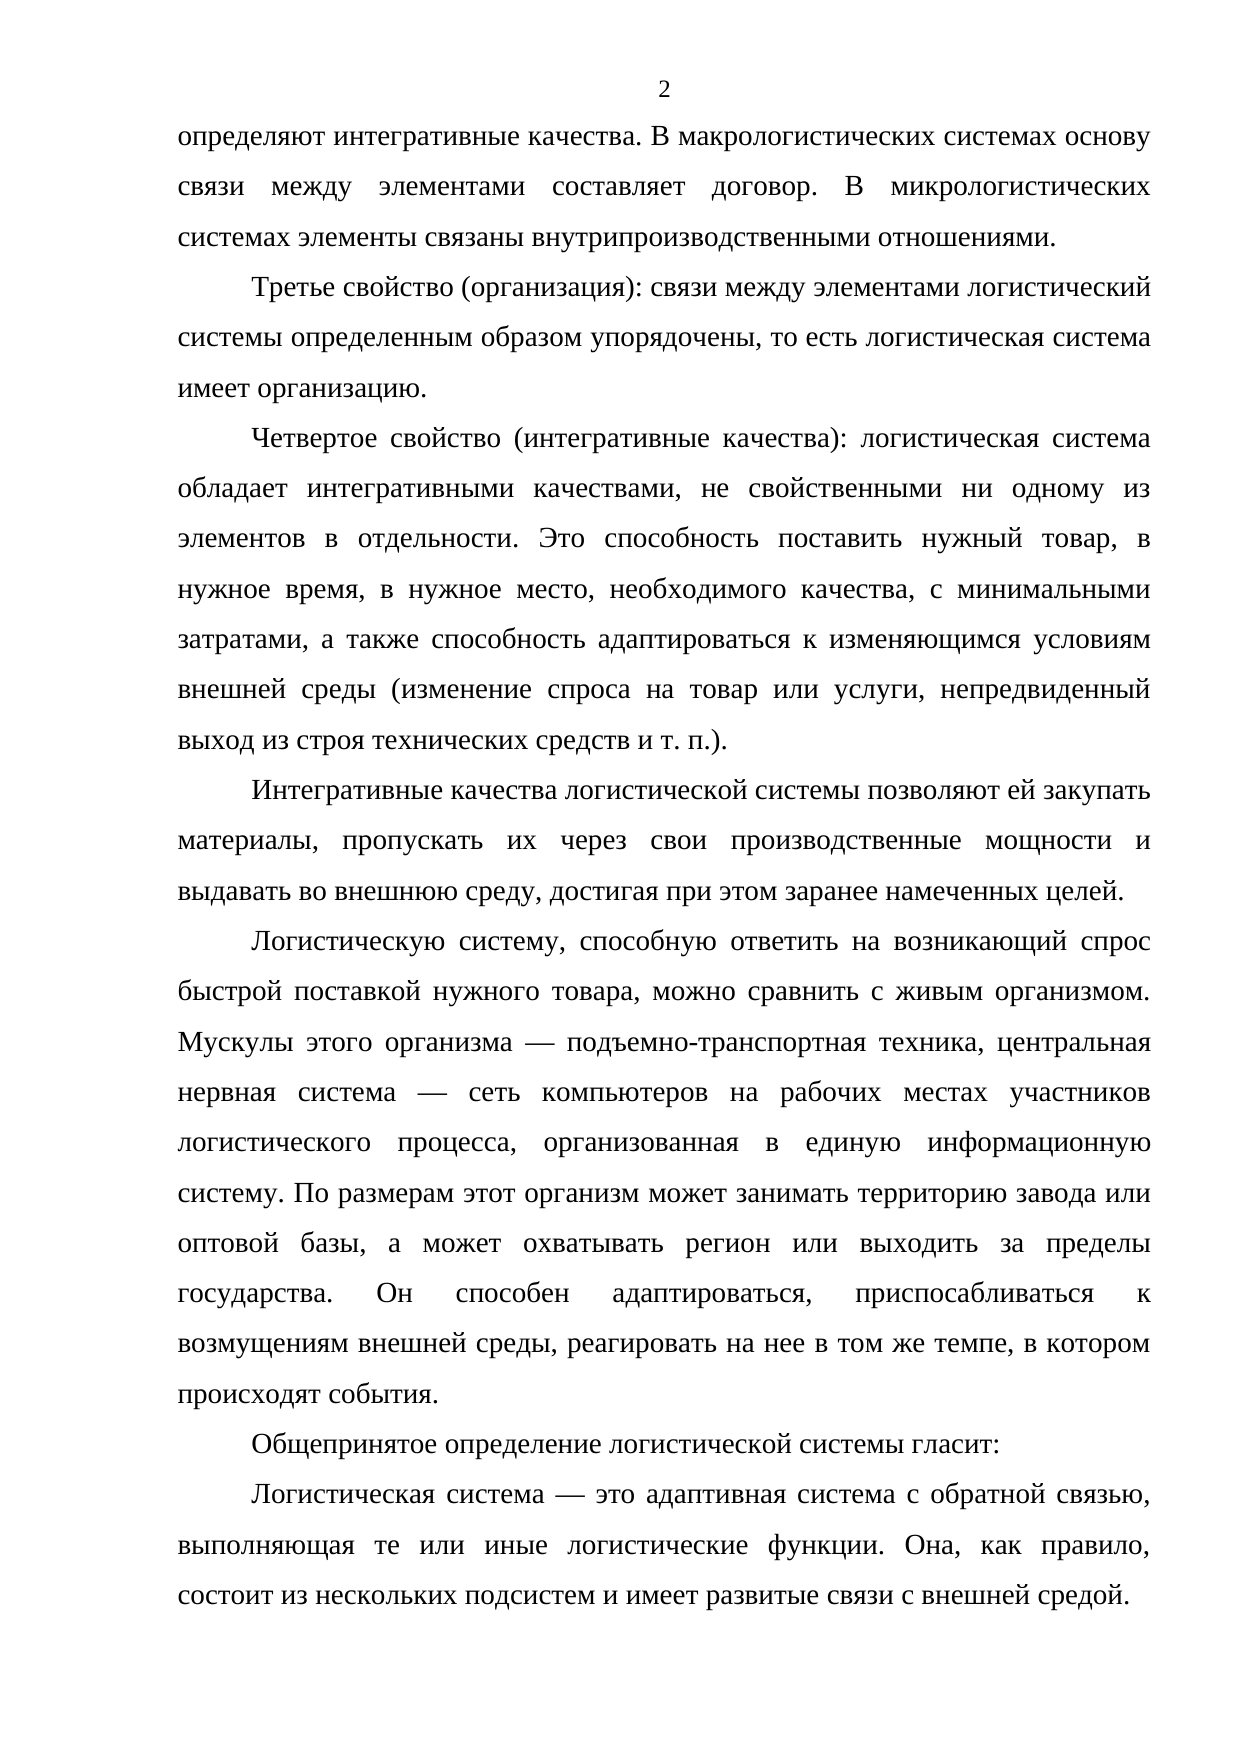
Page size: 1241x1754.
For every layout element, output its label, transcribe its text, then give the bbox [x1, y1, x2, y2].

text Логистическая система — это адаптивная система с обратной связью, выполняющая те или иные логистические функции. Она, как правило, состоит из нескольких подсистем и имеет развитые связи с внешней средой. [177, 1477, 1152, 1611]
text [177, 118, 1152, 252]
text Четвертое свойство (интегративные качества): логистическая система обладает интегративными качествами, не свойственными ни одному из элементов в отдельности. Это способность поставить нужный товар, в нужное время, в нужное место, необходимого качества, с минимальными затратами, а также способность адаптироваться к изменяющимся условиям внешней среды (изменение спроса на товар или услуги, непредвиденный выход из строя технических средств и т. п.). [177, 420, 1152, 755]
text Логистическую систему, способную ответить на возникающий спрос быстрой поставкой нужного товара, можно сравнить с живым организмом. Мускулы этого организма — подъемно-транспортная техника, центральная нервная система — сеть компьютеров на рабочих местах участников логистического процесса, организованная в единую информационную систему. По размерам этот организм может занимать территорию завода или оптовой базы, а может охватывать регион или выходить за пределы государства. Он способен адаптироваться, приспосабливаться к возмущениям внешней среды, реагировать на нее в том же темпе, в котором происходят события. [177, 923, 1152, 1409]
text Третье свойство (организация): связи между элементами логистический системы определенным образом упорядочены, то есть логистическая система имеет организацию. [177, 269, 1152, 403]
text Общепринятое определение логистической системы гласит: [177, 1426, 1152, 1460]
text Интегративные качества логистической системы позволяют ей закупать материалы, пропускать их через свои производственные мощности и выдавать во внешнюю среду, достигая при этом заранее намеченных целей. [177, 772, 1152, 906]
